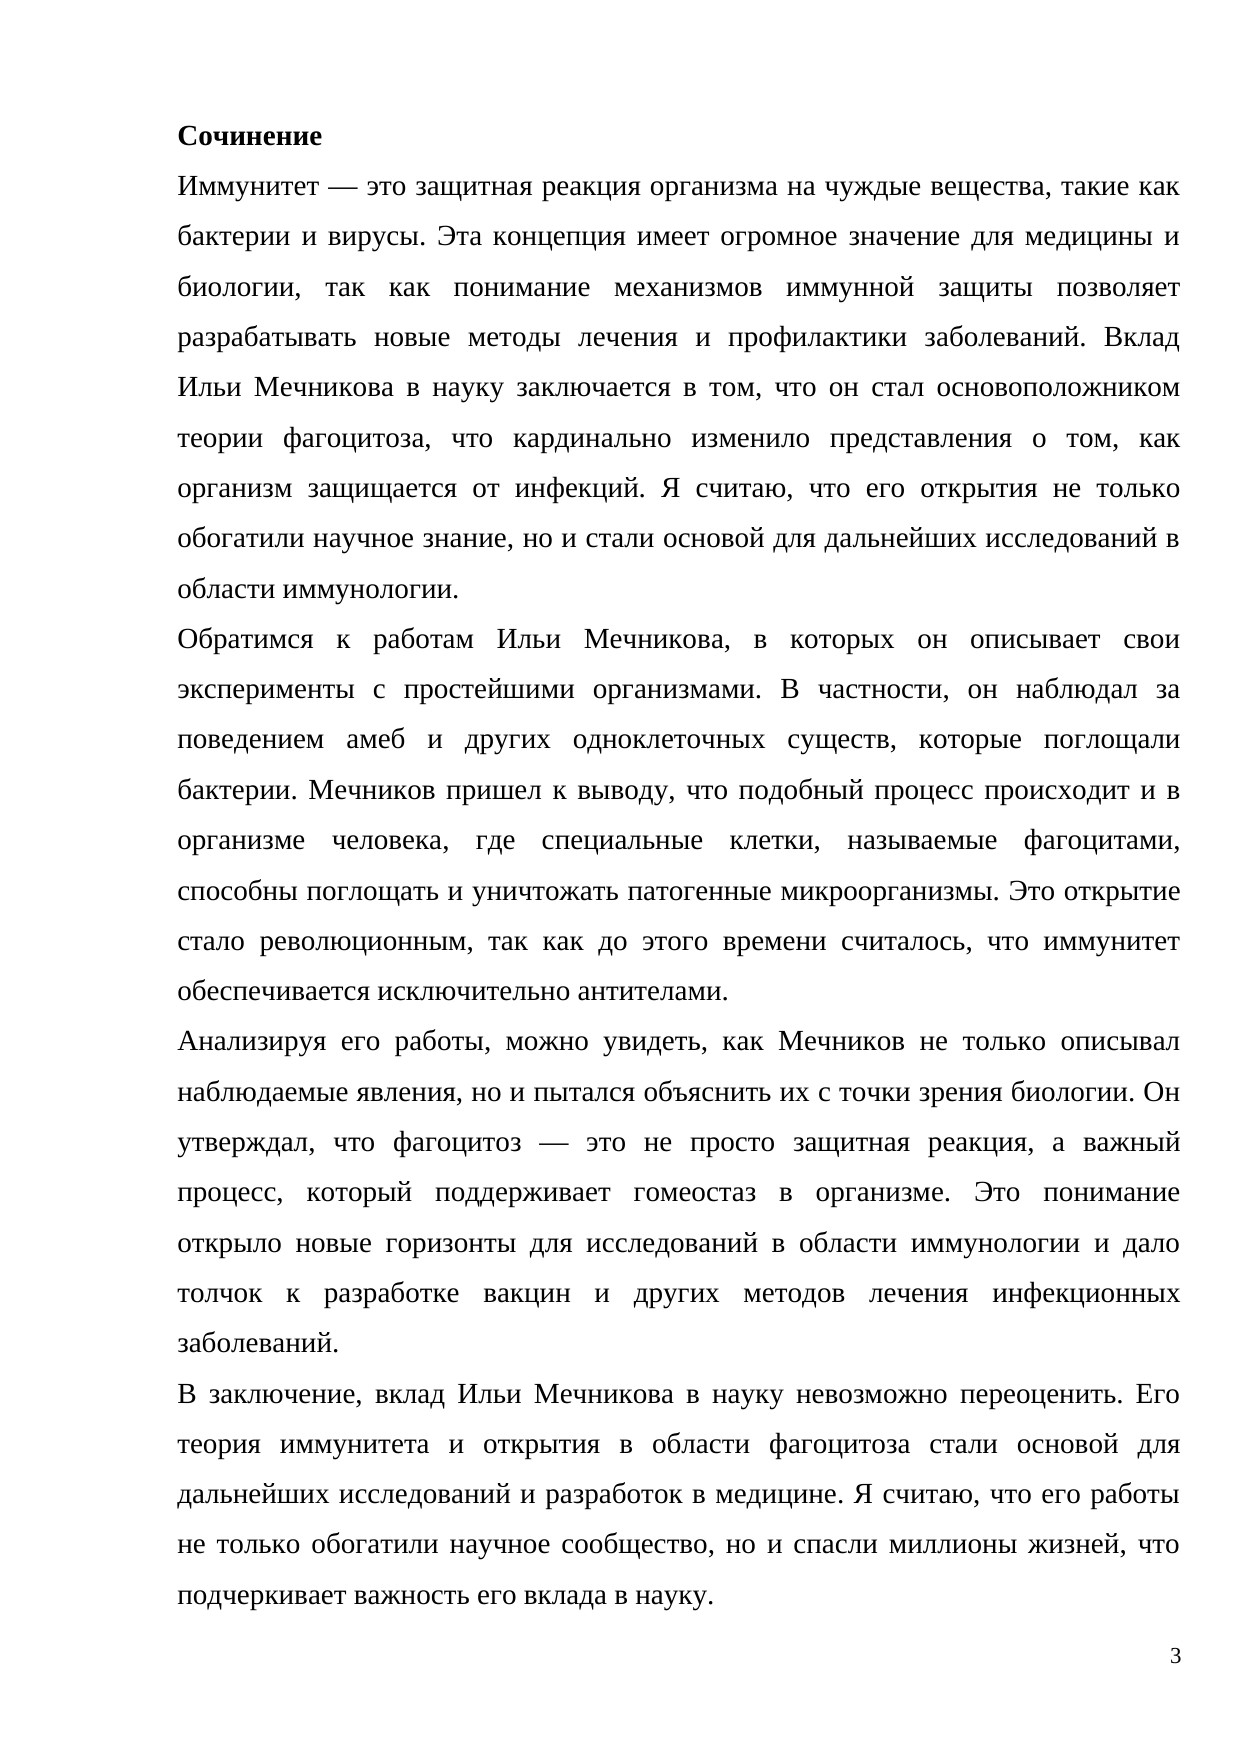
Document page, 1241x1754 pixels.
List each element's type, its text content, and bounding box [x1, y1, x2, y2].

subtitle Сочинение [177, 118, 1181, 152]
text Иммунитет — это защитная реакция организма на чуждые вещества, такие как бактерии и вирусы. Эта концепция имеет огромное значение для медицины и биологии, так как понимание механизмов иммунной защиты позволяет разрабатывать новые методы лечения и профилактики заболеваний. Вклад Ильи Мечникова в науку заключается в том, что он стал основоположником теории фагоцитоза, что кардинально изменило представления о том, как организм защищается от инфекций. Я считаю, что его открытия не только обогатили научное знание, но и стали основой для дальнейших исследований в области иммунологии. [177, 168, 1181, 604]
text Анализируя его работы, можно увидеть, как Мечников не только описывал наблюдаемые явления, но и пытался объяснить их с точки зрения биологии. Он утверждал, что фагоцитоз — это не просто защитная реакция, а важный процесс, который поддерживает гомеостаз в организме. Это понимание открыло новые горизонты для исследований в области иммунологии и дало толчок к разработке вакцин и других методов лечения инфекционных заболеваний. [177, 1023, 1181, 1359]
text В заключение, вклад Ильи Мечникова в науку невозможно переоценить. Его теория иммунитета и открытия в области фагоцитоза стали основой для дальнейших исследований и разработок в медицине. Я считаю, что его работы не только обогатили научное сообщество, но и спасли миллионы жизней, что подчеркивает важность его вклада в науку. [177, 1376, 1181, 1611]
text Обратимся к работам Ильи Мечникова, в которых он описывает свои эксперименты с простейшими организмами. В частности, он наблюдал за поведением амеб и других одноклеточных существ, которые поглощали бактерии. Мечников пришел к выводу, что подобный процесс происходит и в организме человека, где специальные клетки, называемые фагоцитами, способны поглощать и уничтожать патогенные микроорганизмы. Это открытие стало революционным, так как до этого времени считалось, что иммунитет обеспечивается исключительно антителами. [177, 621, 1181, 1007]
